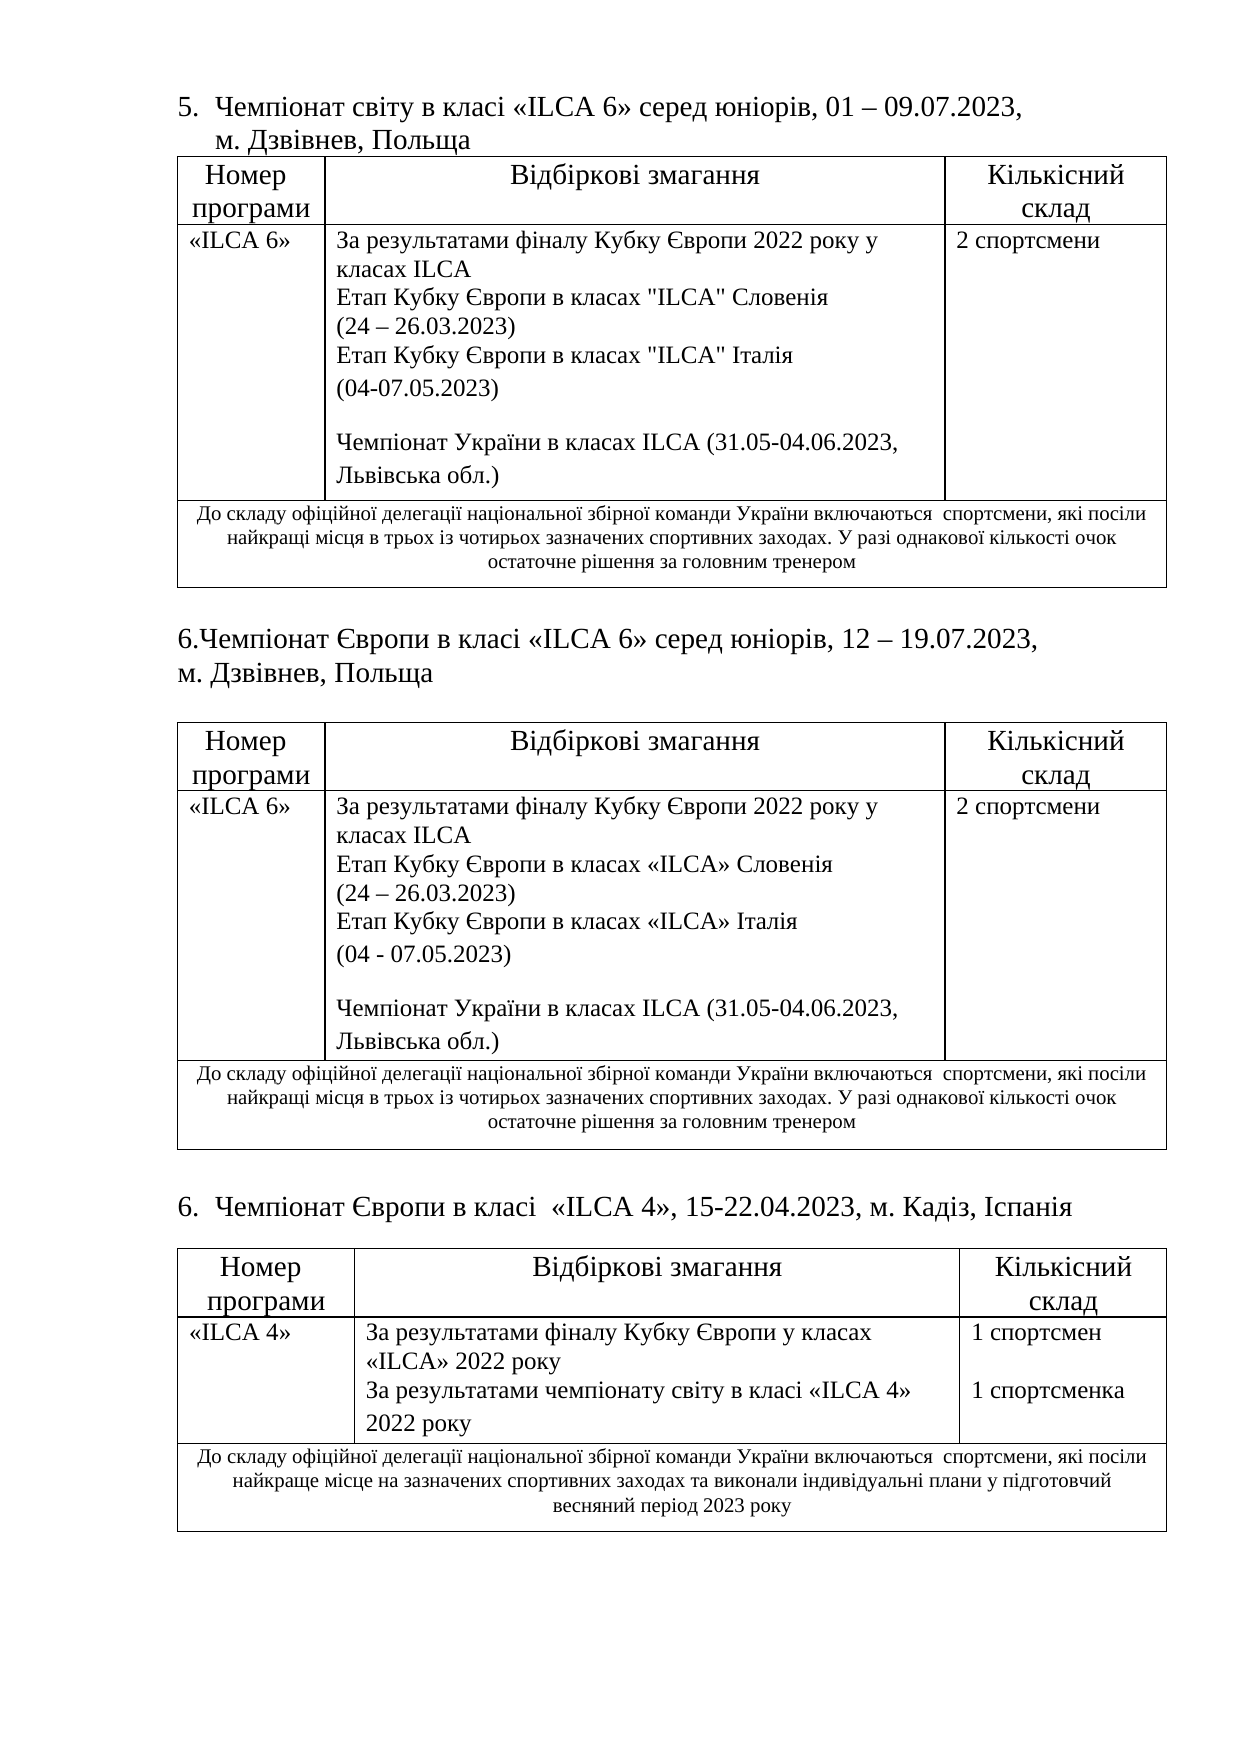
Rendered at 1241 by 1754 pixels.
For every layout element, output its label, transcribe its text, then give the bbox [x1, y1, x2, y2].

table_cell «ILCA 4» [178, 1318, 354, 1443]
table_cell За результатами фіналу Кубку Європи у класах «ILCA» 2022 року За результатами чемпіонату світу в класі «ILCA 4» 2022 року [355, 1318, 959, 1443]
table_cell До складу офіційної делегації національної збірної команди України включаються спортсмени, які посіли найкраще місце на зазначених спортивних заходах та виконали індивідуальні плани у підготовчий весняний період 2023 року [178, 1444, 1166, 1531]
table_cell «ILCA 6» [178, 225, 324, 499]
table_header Відбіркові змагання [326, 723, 944, 790]
table_header Номер програми [178, 157, 324, 224]
table_header Кількісний склад [960, 1249, 1166, 1316]
table_header Відбіркові змагання [326, 157, 944, 224]
table_cell За результатами фіналу Кубку Європи 2022 року у класах ILCA Етап Кубку Європи в класах «ILCA» Словенія (24 – 26.03.2023) Етап Кубку Європи в класах «ILCA» Італія (04 - 07.05.2023) Чемпіонат України в класах ILCA (31.05-04.06.2023, Львівська обл.) [326, 791, 944, 1059]
table_header Номер програми [178, 1249, 354, 1316]
table_header Кількісний склад [946, 723, 1166, 790]
table_cell 1 спортсмен 1 спортсменка [960, 1318, 1166, 1443]
text 6.Чемпіонат Європи в класі «ILCA 6» серед юніорів, 12 – 19.07.2023, м. Дзвівнев, Польща [177, 622, 1196, 689]
table_header Номер програми [178, 723, 324, 790]
list Чемпіонат Європи в класі «ILCA 4», 15-22.04.2023, м. Кадіз, Іспанія [177, 1189, 1196, 1222]
list Чемпіонат світу в класі «ILCA 6» серед юніорів, 01 – 09.07.2023, м. Дзвівнев, Польща [177, 89, 1196, 156]
table_header Кількісний склад [946, 157, 1166, 224]
table_cell 2 спортсмени [946, 791, 1166, 1059]
table_cell За результатами фіналу Кубку Європи 2022 року у класах ILCA Етап Кубку Європи в класах "ILCA" Словенія (24 – 26.03.2023) Етап Кубку Європи в класах "ILCA" Італія (04-07.05.2023) Чемпіонат України в класах ILCA (31.05-04.06.2023, Львівська обл.) [326, 225, 944, 499]
table_header Відбіркові змагання [355, 1249, 959, 1316]
table_cell «ILCA 6» [178, 791, 324, 1059]
table_cell 2 спортсмени [946, 225, 1166, 499]
